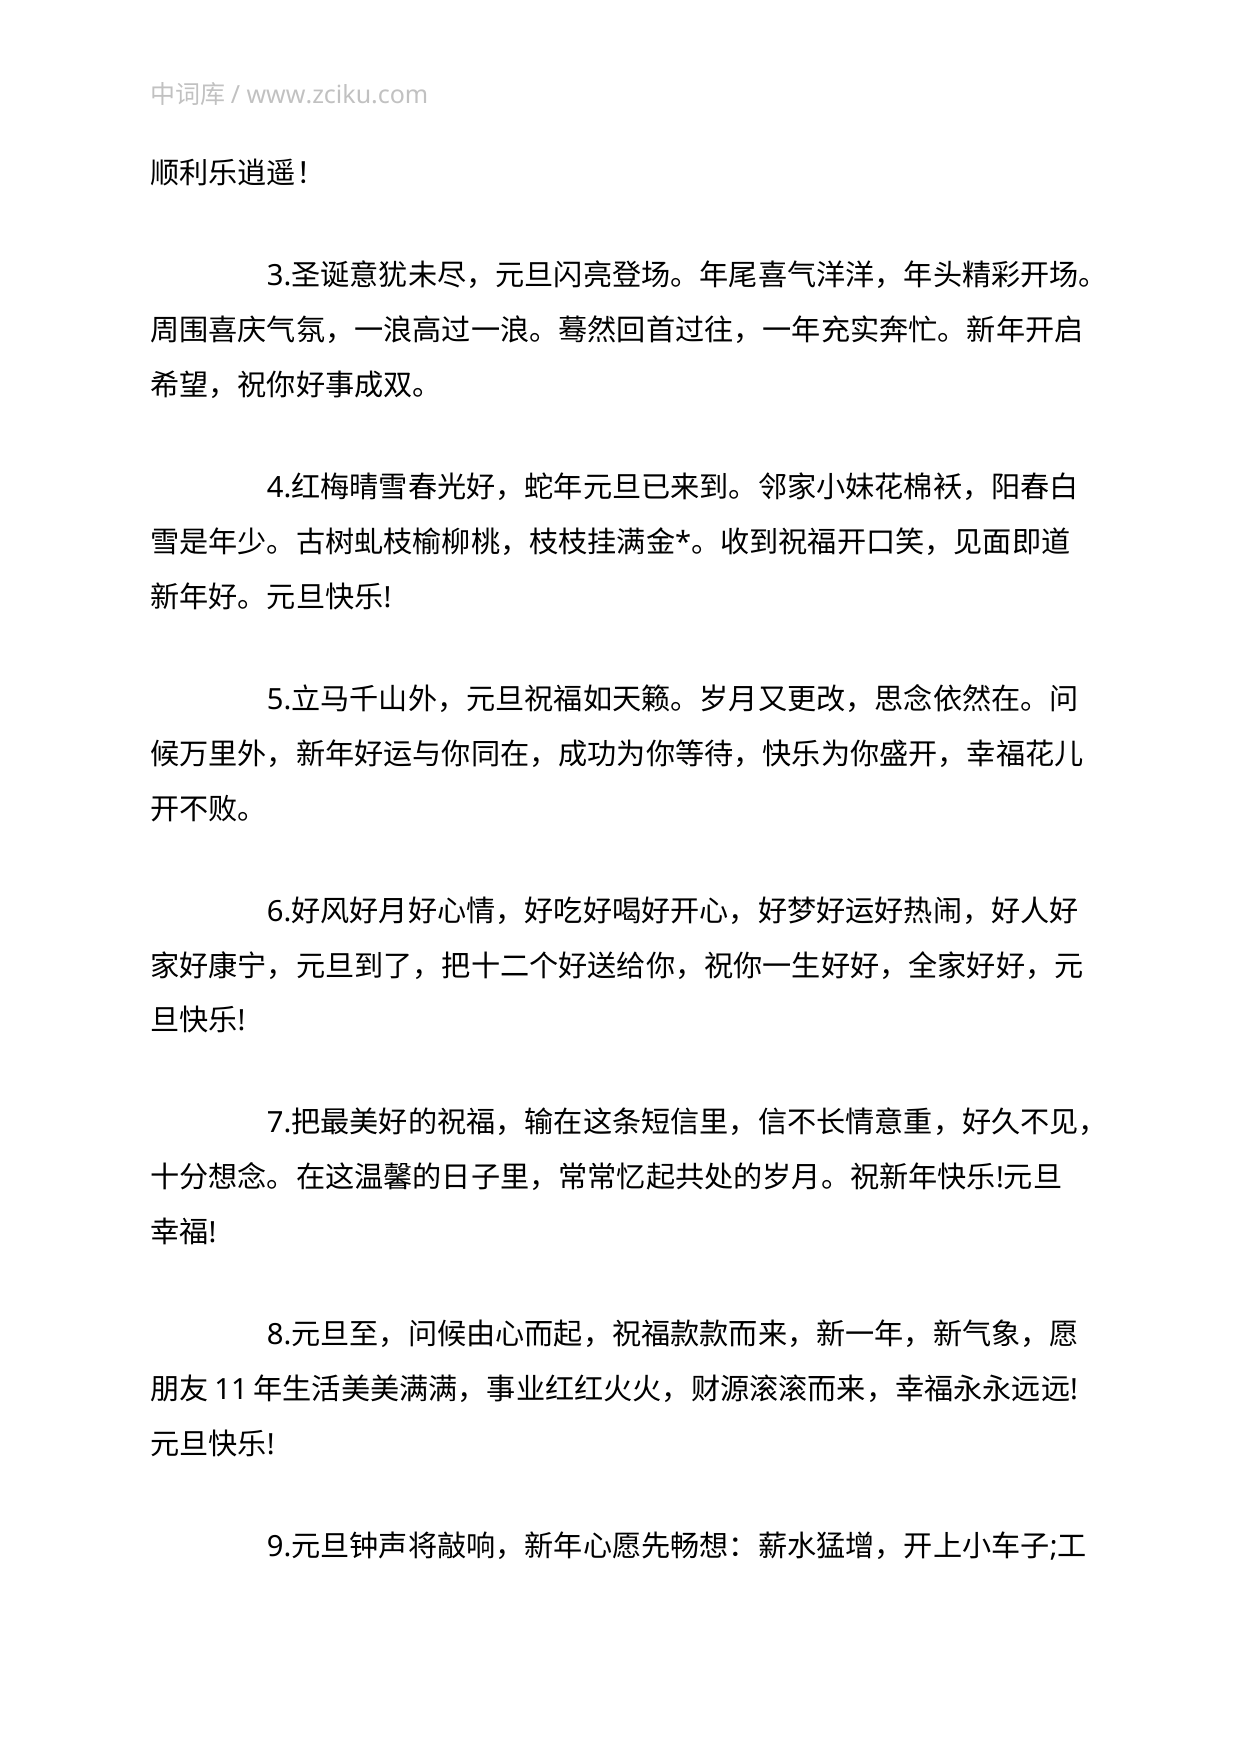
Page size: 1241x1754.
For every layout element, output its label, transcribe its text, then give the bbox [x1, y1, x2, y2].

text 4.红梅晴雪春光好，蛇年元旦已来到。邻家小妹花棉袄，阳春白雪是年少。古树虬枝榆柳桃，枝枝挂满金*。收到祝福开口笑，见面即道新年好。元旦快乐! [150, 463, 1090, 616]
text 7.把最美好的祝福，输在这条短信里，信不长情意重，好久不见，十分想念。在这温馨的日子里，常常忆起共处的岁月。祝新年快乐!元旦幸福! [150, 1099, 1090, 1251]
text 3.圣诞意犹未尽，元旦闪亮登场。年尾喜气洋洋，年头精彩开场。周围喜庆气氛，一浪高过一浪。蓦然回首过往，一年充实奔忙。新年开启希望，祝你好事成双。 [150, 252, 1090, 404]
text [150, 150, 1090, 192]
text 5.立马千山外，元旦祝福如天籁。岁月又更改，思念依然在。问候万里外，新年好运与你同在，成功为你等待，快乐为你盛开，幸福花儿开不败。 [150, 675, 1090, 828]
text 6.好风好月好心情，好吃好喝好开心，好梦好运好热闹，好人好家好康宁，元旦到了，把十二个好送给你，祝你一生好好，全家好好，元旦快乐! [150, 887, 1090, 1039]
text 8.元旦至，问候由心而起，祝福款款而来，新一年，新气象，愿朋友11年生活美美满满，事业红红火火，财源滚滚而来，幸福永永远远!元旦快乐! [150, 1311, 1090, 1463]
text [150, 1523, 1090, 1565]
